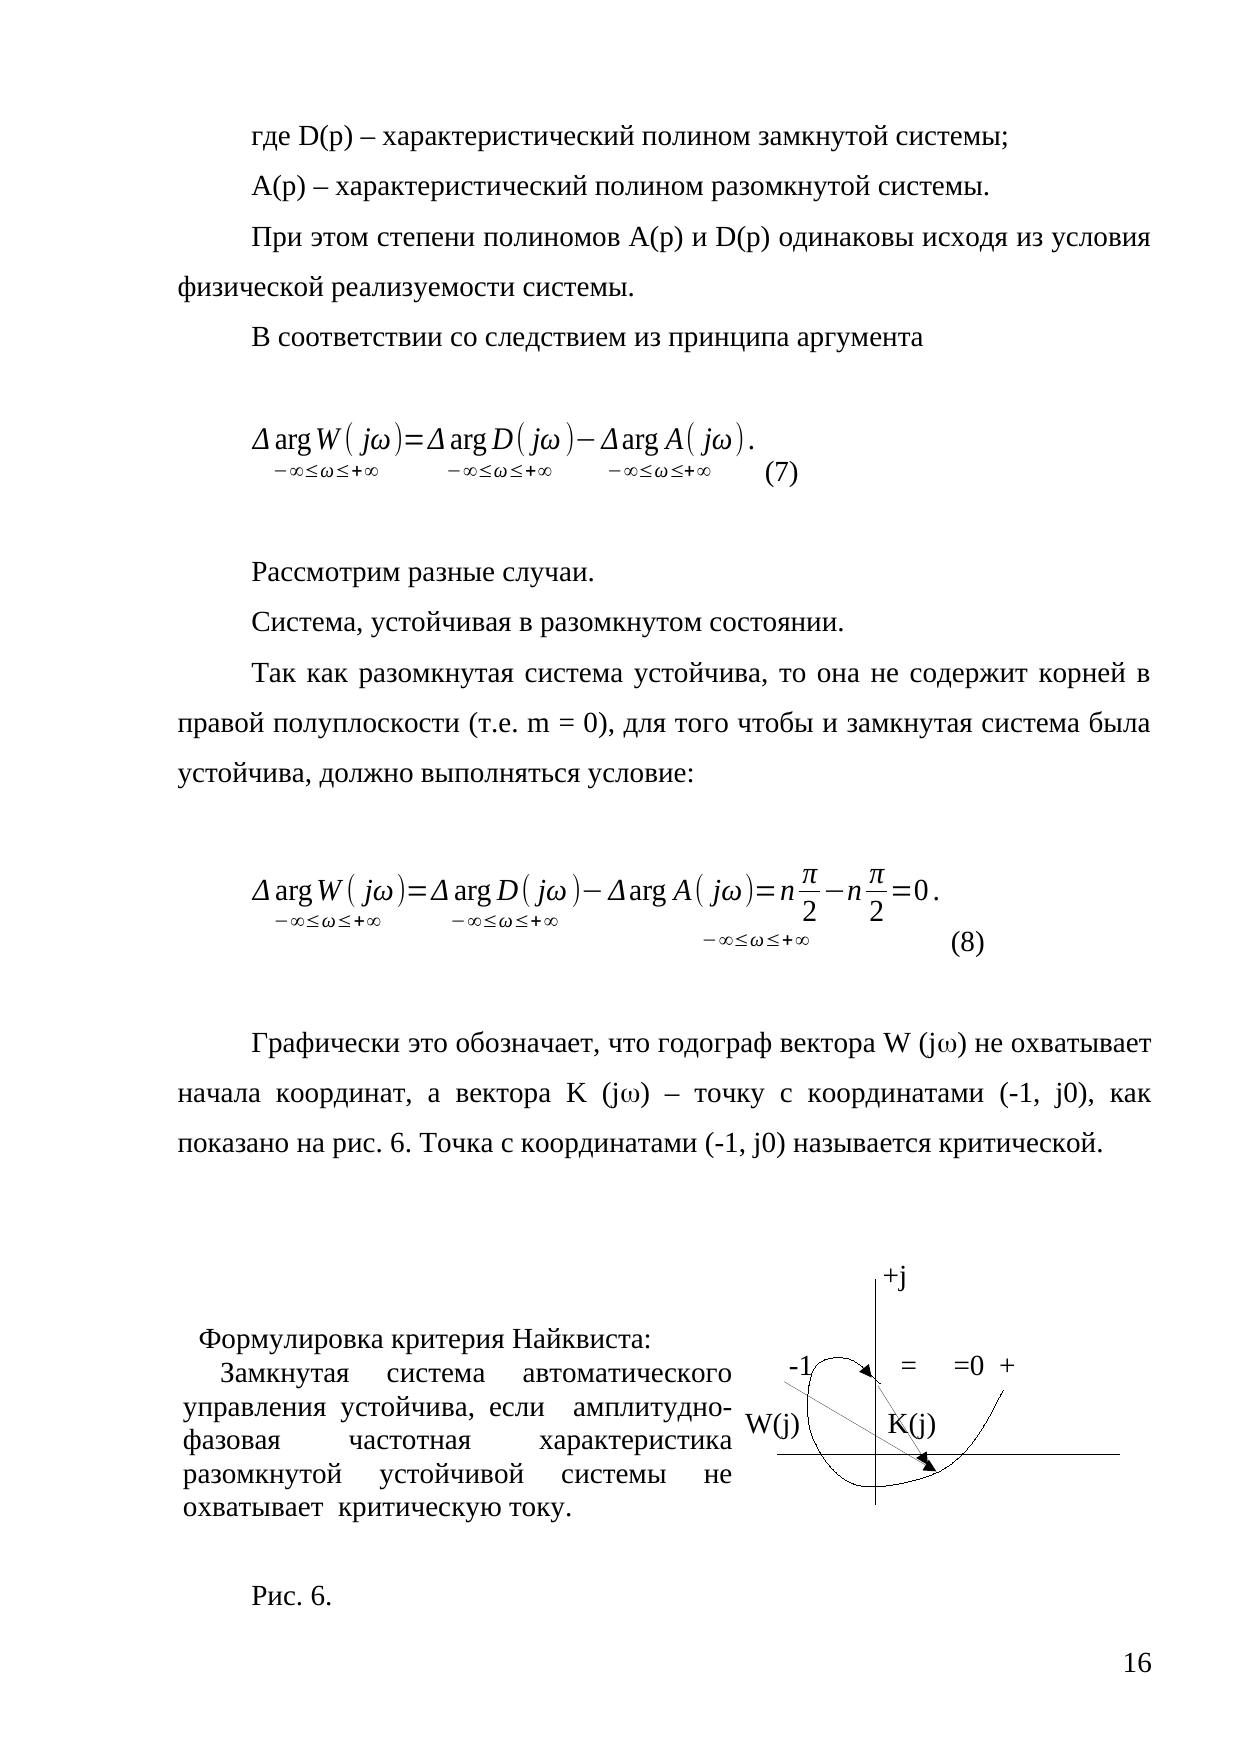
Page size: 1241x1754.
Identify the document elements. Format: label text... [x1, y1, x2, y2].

text При этом степени полиномов A(p) и D(p) одинаковы исходя из условия физической реализуемости системы. [177, 219, 1152, 303]
text В соответствии со следствием из принципа аргумента [177, 319, 1152, 353]
text Графически это обозначает, что годограф вектора W (j) не охватывает начала координат, а вектора K (j) – точку с координатами (-1, j0), как показано на рис. 6. Точка с координатами (-1, j0) называется критической. [177, 1025, 1152, 1159]
text где D(p) – характеристический полином замкнутой системы; [177, 118, 1152, 152]
text Так как разомкнутая система устойчива, то она не содержит корней в правой полуплоскости (т.е. m = 0), для того чтобы и замкнутая система была устойчива, должно выполняться условие: [177, 655, 1152, 789]
text Система, устойчивая в разомкнутом состоянии. [177, 604, 1152, 638]
text (7) [177, 420, 1152, 487]
text Рис. 6. [177, 1578, 1152, 1612]
text (8) [177, 856, 1152, 958]
text Рассмотрим разные случаи. [177, 554, 1152, 588]
text A(p) – характеристический полином разомкнутой системы. [177, 168, 1152, 202]
